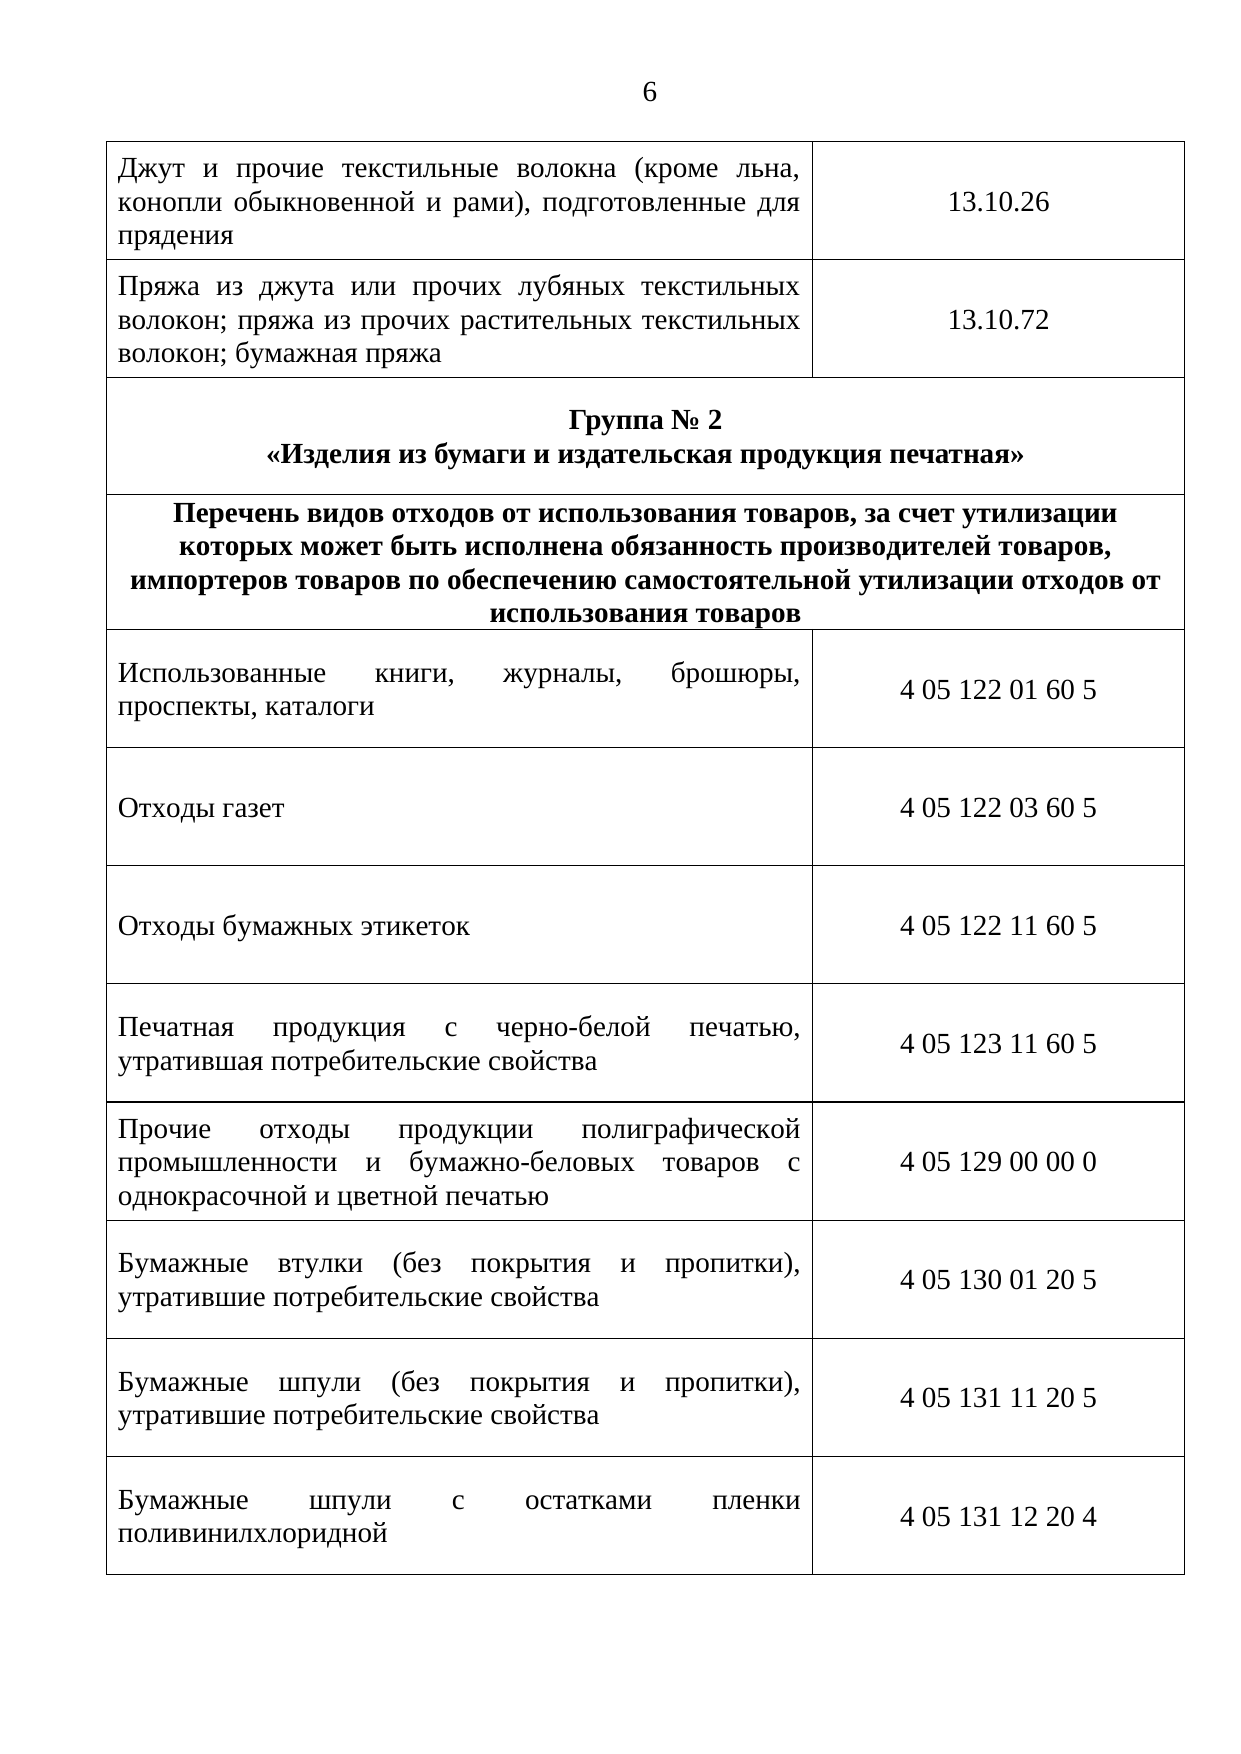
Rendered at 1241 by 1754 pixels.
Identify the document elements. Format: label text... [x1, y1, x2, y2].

table_cell Печатная продукция с черно-белой печатью, утратившая потребительские свойства [107, 984, 812, 1101]
table_cell 4 05 122 01 60 5 [813, 630, 1184, 747]
table_cell 4 05 122 03 60 5 [813, 748, 1184, 865]
table_cell 4 05 131 12 20 4 [813, 1457, 1184, 1574]
table_cell Джут и прочие текстильные волокна (кроме льна, конопли обыкновенной и рами), подготовленные для прядения [107, 142, 812, 259]
table_cell Отходы газет [107, 748, 812, 865]
table_cell 13.10.26 [813, 142, 1184, 259]
table_cell Бумажные шпули (без покрытия и пропитки), утратившие потребительские свойства [107, 1339, 812, 1456]
table_cell Пряжа из джута или прочих лубяных текстильных волокон; пряжа из прочих растительных текстильных волокон; бумажная пряжа [107, 260, 812, 377]
table_cell 13.10.72 [813, 260, 1184, 377]
table_cell Бумажные шпули с остатками пленки поливинилхлоридной [107, 1457, 812, 1574]
table_cell Прочие отходы продукции полиграфической промышленности и бумажно-беловых товаров с однокрасочной и цветной печатью [107, 1103, 812, 1219]
table_cell 4 05 131 11 20 5 [813, 1339, 1184, 1456]
table_cell 4 05 122 11 60 5 [813, 866, 1184, 983]
table_cell 4 05 123 11 60 5 [813, 984, 1184, 1101]
table_cell 4 05 130 01 20 5 [813, 1221, 1184, 1338]
table_cell Бумажные втулки (без покрытия и пропитки), утратившие потребительские свойства [107, 1221, 812, 1338]
table_cell Использованные книги, журналы, брошюры, проспекты, каталоги [107, 630, 812, 747]
table_cell Отходы бумажных этикеток [107, 866, 812, 983]
table_cell 4 05 129 00 00 0 [813, 1103, 1184, 1219]
table_cell Группа № 2 «Изделия из бумаги и издательская продукция печатная» [107, 378, 1184, 494]
table_cell Перечень видов отходов от использования товаров, за счет утилизации которых может быть исполнена обязанность производителей товаров, импортеров товаров по обеспечению самостоятельной утилизации отходов от использования товаров [107, 495, 1184, 629]
